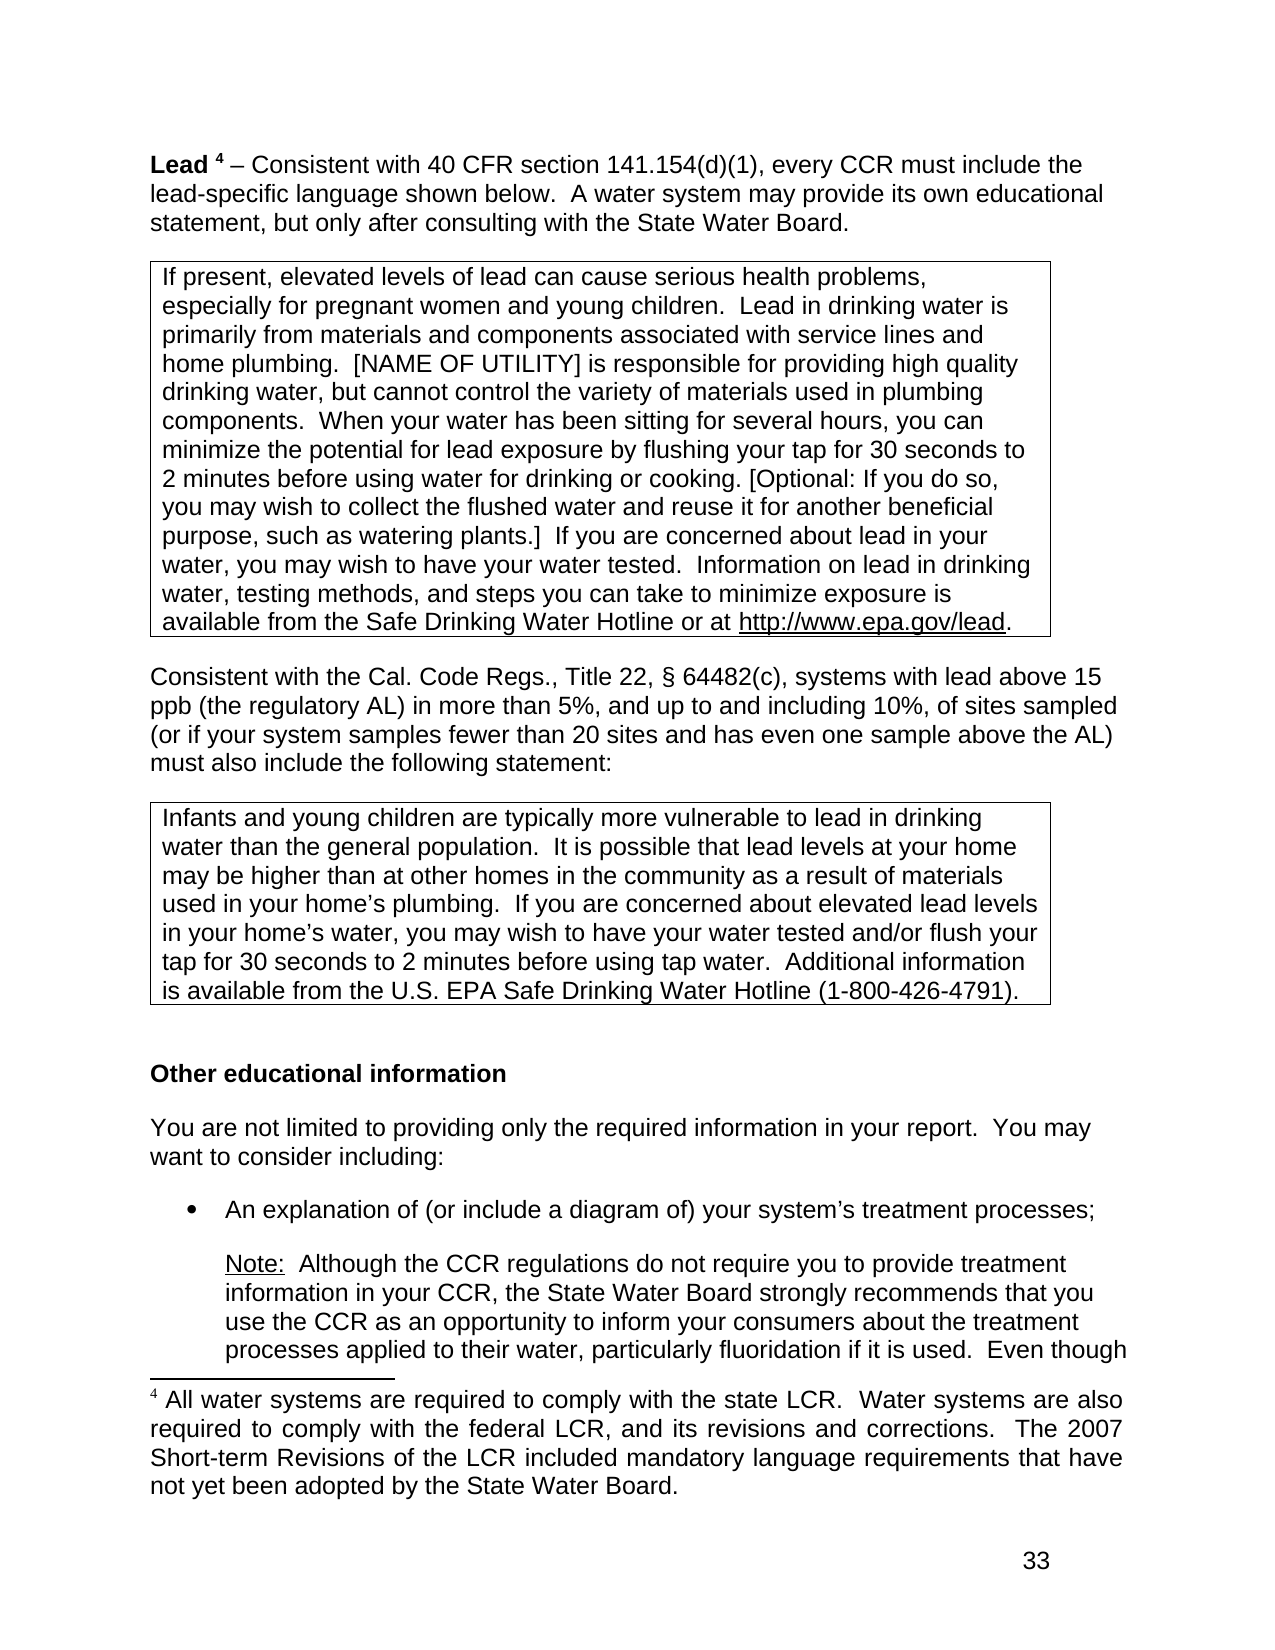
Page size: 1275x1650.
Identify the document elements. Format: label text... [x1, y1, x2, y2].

table_header If present, elevated levels of lead can cause serious health problems, especially for pregnant women and young children. Lead in drinking water is primarily from materials and components associated with service lines and home plumbing. [NAME OF UTILITY] is responsible for providing high quality drinking water, but cannot control the variety of materials used in plumbing components. When your water has been sitting for several hours, you can minimize the potential for lead exposure by flushing your tap for 30 seconds to 2 minutes before using water for drinking or cooking. [Optional: If you do so, you may wish to collect the flushed water and reuse it for another beneficial purpose, such as watering plants.] If you are concerned about lead in your water, you may wish to have your water tested. Information on lead in drinking water, testing methods, and steps you can take to minimize exposure is available from the Safe Drinking Water Hotline or at http://www.epa.gov/lead. [151, 262, 1050, 636]
list An explanation of (or include a diagram of) your system’s treatment processes; [187, 1195, 1125, 1224]
text You are not limited to providing only the required information in your report. You may want to consider including: [150, 1113, 1125, 1170]
table_header Infants and young children are typically more vulnerable to lead in drinking water than the general population. It is possible that lead levels at your home may be higher than at other homes in the community as a result of materials used in your home’s plumbing. If you are concerned about elevated lead levels in your home’s water, you may wish to have your water tested and/or flush your tap for 30 seconds to 2 minutes before using tap water. Additional information is available from the U.S. EPA Safe Drinking Water Hotline (1-800-426-4791). [151, 803, 1050, 1004]
text Consistent with the Cal. Code Regs., Title 22, § 64482(c), systems with lead above 15 ppb (the regulatory AL) in more than 5%, and up to and including 10%, of sites sampled (or if your system samples fewer than 20 sites and has even one sample above the AL) must also include the following statement: [150, 662, 1125, 777]
subtitle Other educational information [150, 1059, 1125, 1088]
text Lead – Consistent with 40 CFR section 141.154(d)(1), every CCR must include the lead-specific language shown below. A water system may provide its own educational statement, but only after consulting with the State Water Board. [150, 150, 1125, 236]
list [225, 1249, 1134, 1364]
